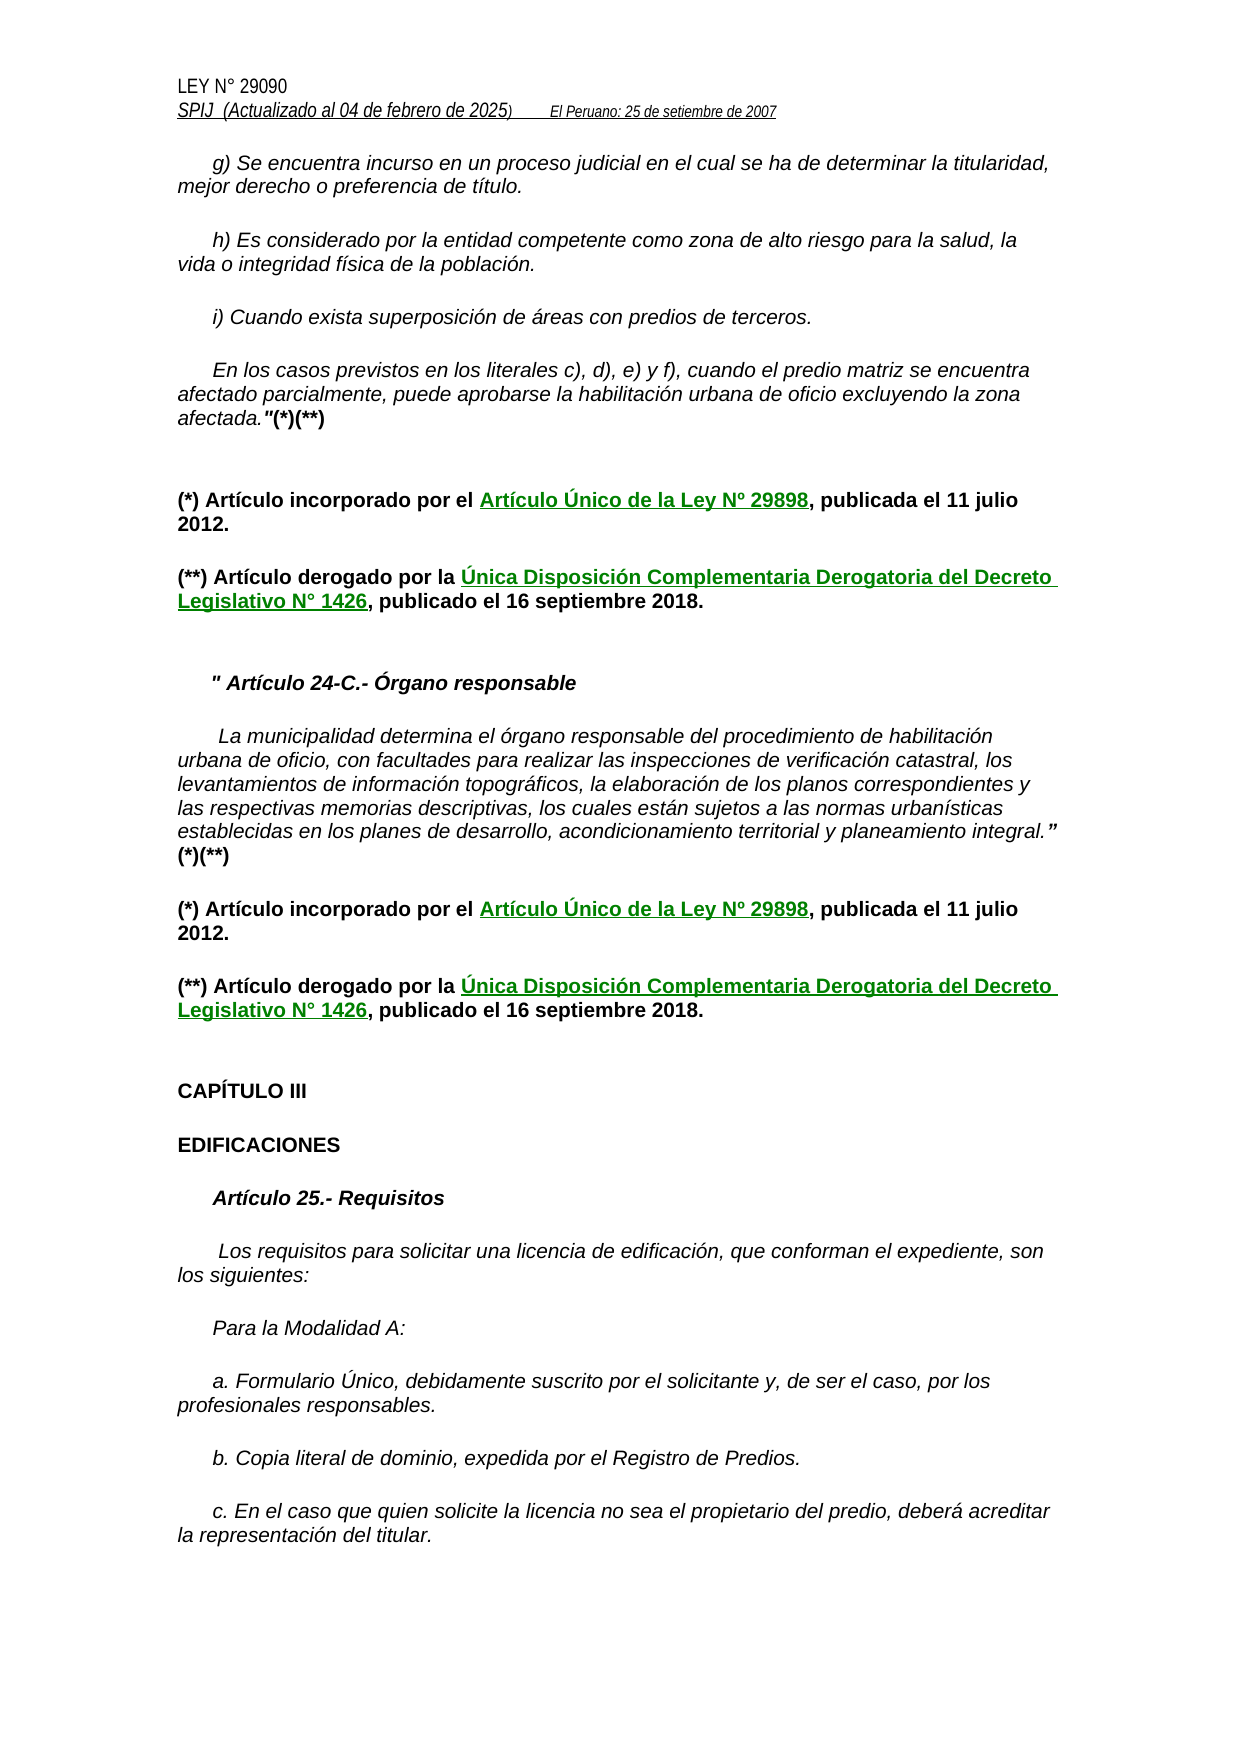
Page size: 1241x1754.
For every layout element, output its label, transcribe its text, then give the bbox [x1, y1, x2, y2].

text (*) Artículo incorporado por el Artículo Único de la Ley Nº 29898, publicada el 11 julio 2012. [177, 896, 1063, 944]
text i) Cuando exista superposición de áreas con predios de terceros. [177, 304, 1063, 328]
text EDIFICACIONES [177, 1132, 1063, 1156]
text g) Se encuentra incurso en un proceso judicial en el cual se ha de determinar la titularidad, mejor derecho o preferencia de título. [177, 150, 1063, 198]
text (*) Artículo incorporado por el Artículo Único de la Ley Nº 29898, publicada el 11 julio 2012. [177, 487, 1063, 535]
text (**) Artículo derogado por la Única Disposición Complementaria Derogatoria del Decreto Legislativo N° 1426, publicado el 16 septiembre 2018. [177, 973, 1063, 1050]
text (**) Artículo derogado por la Única Disposición Complementaria Derogatoria del Decreto Legislativo N° 1426, publicado el 16 septiembre 2018. [177, 564, 1063, 641]
text Artículo 25.- Requisitos [177, 1186, 1063, 1209]
text a. Formulario Único, debidamente suscrito por el solicitante y, de ser el caso, por los profesionales responsables. [177, 1369, 1063, 1417]
text CAPÍTULO III [177, 1079, 1063, 1103]
text " Artículo 24-C.- Órgano responsable [177, 670, 1063, 694]
text c. En el caso que quien solicite la licencia no sea el propietario del predio, deberá acreditar la representación del titular. [177, 1499, 1063, 1547]
text En los casos previstos en los literales c), d), e) y f), cuando el predio matriz se encuentra afectado parcialmente, puede aprobarse la habilitación urbana de oficio excluyendo la zona afectada."(*)(**) [177, 358, 1063, 458]
text b. Copia literal de dominio, expedida por el Registro de Predios. [177, 1446, 1063, 1470]
text Los requisitos para solicitar una licencia de edificación, que conforman el expediente, son los siguientes: [177, 1239, 1063, 1287]
text La municipalidad determina el órgano responsable del procedimiento de habilitación urbana de oficio, con facultades para realizar las inspecciones de verificación catastral, los levantamientos de información topográficos, la elaboración de los planos correspondientes y las respectivas memorias descriptivas, los cuales están sujetos a las normas urbanísticas establecidas en los planes de desarrollo, acondicionamiento territorial y planeamiento integral.” (*)(**) [177, 723, 1063, 867]
text Para la Modalidad A: [177, 1316, 1063, 1340]
text h) Es considerado por la entidad competente como zona de alto riesgo para la salud, la vida o integridad física de la población. [177, 227, 1063, 275]
